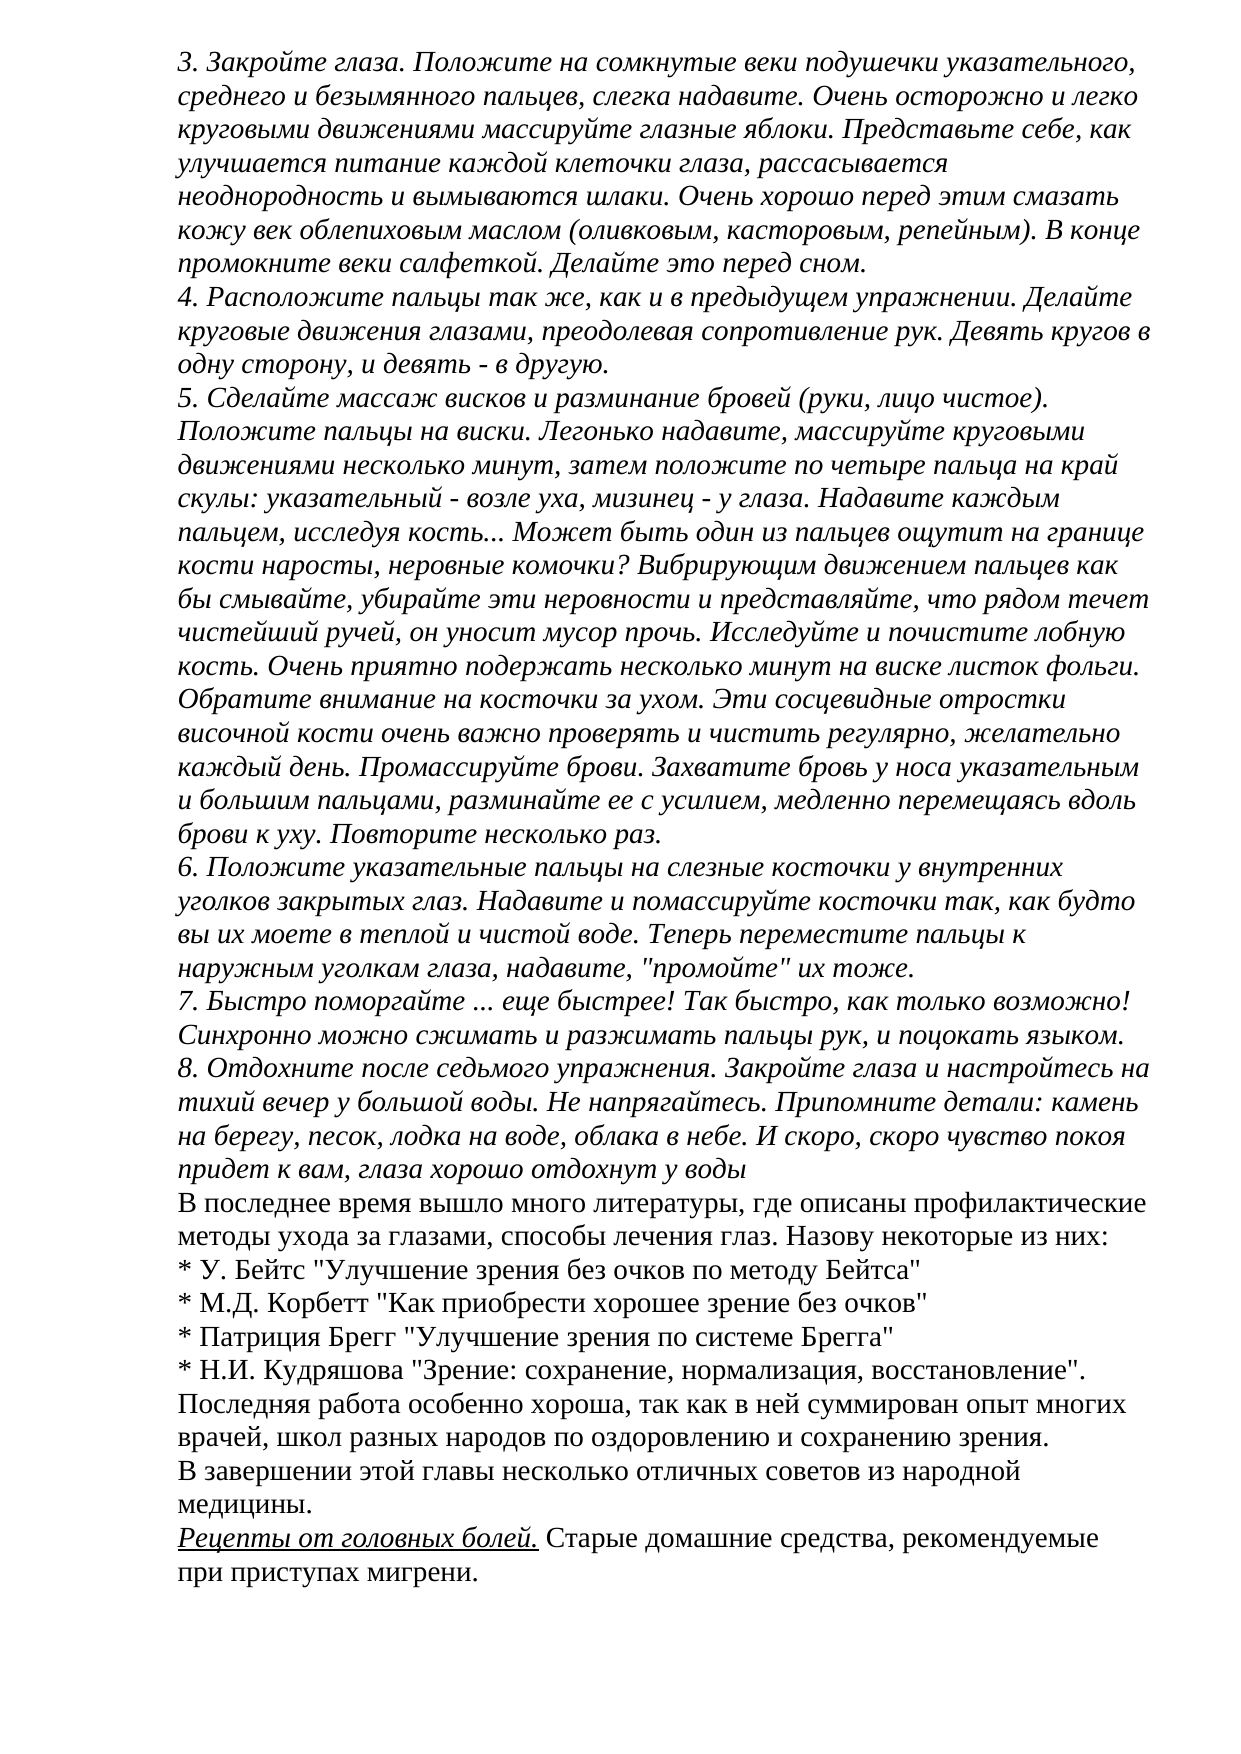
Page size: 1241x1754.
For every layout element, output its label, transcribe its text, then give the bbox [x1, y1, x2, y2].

text * Н.И. Кудряшова "Зрение: сохранение, нормализация, восстановление". Последняя работа особенно хороша, так как в ней суммирован опыт многих врачей, школ разных народов по оздоровлению и сохранению зрения. [177, 1352, 1152, 1453]
text 8. Отдохните после седьмого упражнения. Закройте глаза и настройтесь на тихий вечер у большой воды. Не напрягайтесь. Припомните детали: камень на берегу, песок, лодка на воде, облака в небе. И скоро, скоро чувство покоя придет к вам, глаза хорошо отдохнут у воды [177, 1051, 1152, 1185]
text 5. Сделайте массаж висков и разминание бровей (руки, лицо чистое). Положите пальцы на виски. Легонько надавите, массируйте круговыми движениями несколько минут, затем положите по четыре пальца на край скулы: указательный - возле уха, мизинец - у глаза. Надавите каждым пальцем, исследуя кость... Может быть один из пальцев ощутит на границе кости наросты, неровные комочки? Вибрирующим движением пальцев как бы смывайте, убирайте эти неровности и представляйте, что рядом течет чистейший ручей, он уносит мусор прочь. Исследуйте и почистите лобную кость. Очень приятно подержать несколько минут на виске листок фольги. Обратите внимание на косточки за ухом. Эти сосцевидные отростки височной кости очень важно проверять и чистить регулярно, желательно каждый день. Промассируйте брови. Захватите бровь у носа указательным и большим пальцами, разминайте ее с усилием, медленно перемещаясь вдоль брови к уху. Повторите несколько раз. [177, 380, 1152, 849]
text В завершении этой главы несколько отличных советов из народной медицины. [177, 1453, 1152, 1520]
text * М.Д. Корбетт "Как приобрести хорошее зрение без очков" [177, 1285, 1152, 1319]
text 3. Закройте глаза. Положите на сомкнутые веки подушечки указательного, среднего и безымянного пальцев, слегка надавите. Очень осторожно и легко круговыми движениями массируйте глазные яблоки. Представьте себе, как улучшается питание каждой клеточки глаза, рассасывается неоднородность и вымываются шлаки. Очень хорошо перед этим смазать кожу век облепиховым маслом (оливковым, касторовым, репейным). В конце промокните веки салфеткой. Делайте это перед сном. [177, 44, 1152, 279]
text * У. Бейтс "Улучшение зрения без очков по методу Бейтса" [177, 1252, 1152, 1285]
text В последнее время вышло много литературы, где описаны профилактические методы ухода за глазами, способы лечения глаз. Назову некоторые из них: [177, 1185, 1152, 1252]
text Рецепты от головных болей. Старые домашние средства, рекомендуемые при приступах мигрени. [177, 1520, 1152, 1587]
text 4. Расположите пальцы так же, как и в предыдущем упражнении. Делайте круговые движения глазами, преодолевая сопротивление рук. Девять кругов в одну сторону, и девять - в другую. [177, 279, 1152, 380]
text * Патриция Брегг "Улучшение зрения по системе Брегга" [177, 1319, 1152, 1352]
text 7. Быстро поморгайте ... еще быстрее! Так быстро, как только возможно! Синхронно можно сжимать и разжимать пальцы рук, и поцокать языком. [177, 983, 1152, 1051]
text 6. Положите указательные пальцы на слезные косточки у внутренних уголков закрытых глаз. Надавите и помассируйте косточки так, как будто вы их моете в теплой и чистой воде. Теперь переместите пальцы к наружным уголкам глаза, надавите, "промойте" их тоже. [177, 849, 1152, 983]
